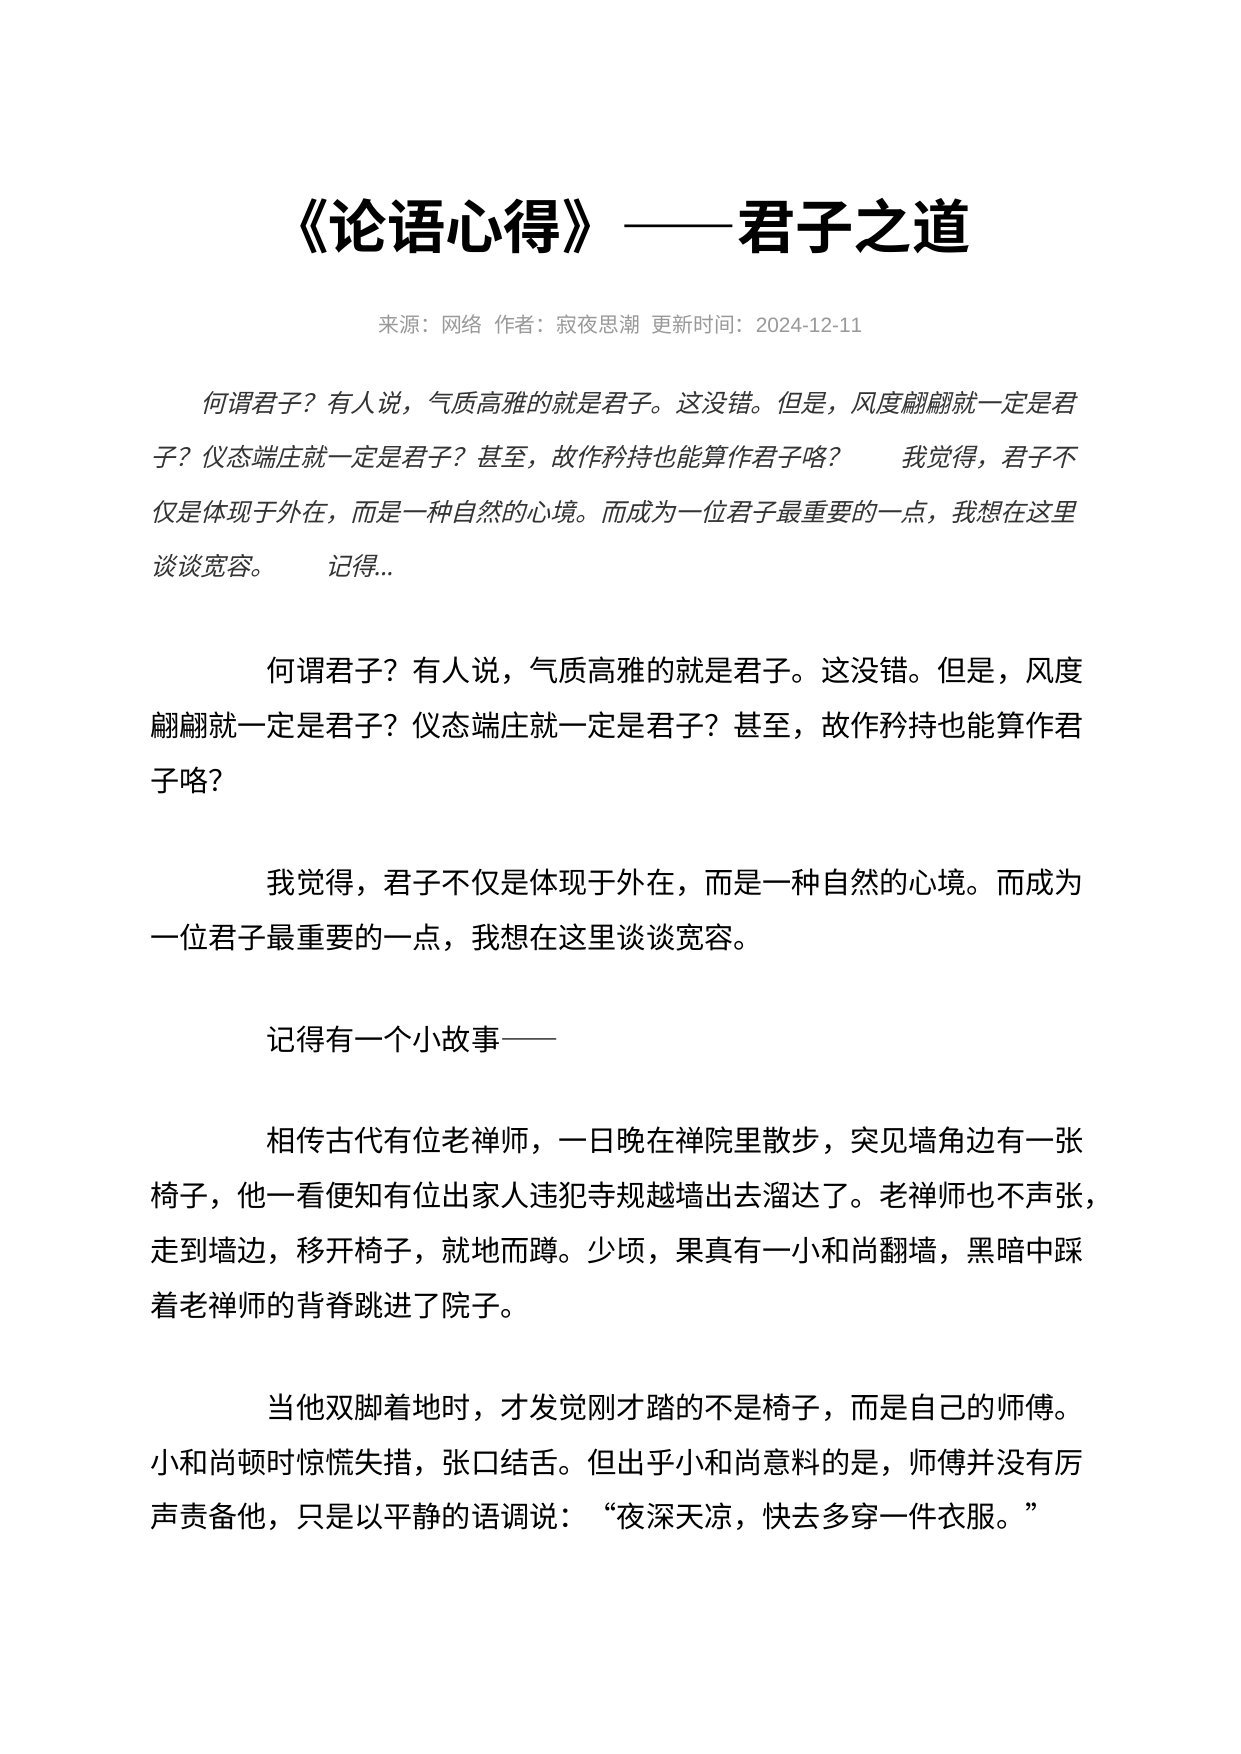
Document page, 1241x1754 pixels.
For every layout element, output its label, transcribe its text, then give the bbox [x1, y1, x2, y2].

text 相传古代有位老禅师，一日晚在禅院里散步，突见墙角边有一张椅子，他一看便知有位出家人违犯寺规越墙出去溜达了。老禅师也不声张，走到墙边，移开椅子，就地而蹲。少顷，果真有一小和尚翻墙，黑暗中踩着老禅师的背脊跳进了院子。 [150, 1118, 1090, 1325]
text 记得有一个小故事—— [150, 1016, 1090, 1058]
text 我觉得，君子不仅是体现于外在，而是一种自然的心境。而成为一位君子最重要的一点，我想在这里谈谈宽容。 [150, 859, 1090, 957]
subtitle 《论语心得》——君子之道 [150, 181, 1090, 266]
text 何谓君子？有人说，气质高雅的就是君子。这没错。但是，风度翩翩就一定是君子？仪态端庄就一定是君子？甚至，故作矜持也能算作君子咯？ [150, 648, 1090, 800]
text 当他双脚着地时，才发觉刚才踏的不是椅子，而是自己的师傅。小和尚顿时惊慌失措，张口结舌。但出乎小和尚意料的是，师傅并没有厉声责备他，只是以平静的语调说：“夜深天凉，快去多穿一件衣服。” [150, 1384, 1090, 1536]
text 何谓君子？有人说，气质高雅的就是君子。这没错。但是，风度翩翩就一定是君子？仪态端庄就一定是君子？甚至，故作矜持也能算作君子咯？ 我觉得，君子不仅是体现于外在，而是一种自然的心境。而成为一位君子最重要的一点，我想在这里谈谈宽容。 记得... [150, 383, 1090, 583]
text 来源：网络 作者：寂夜思潮 更新时间：2024-12-11 [150, 313, 1090, 337]
